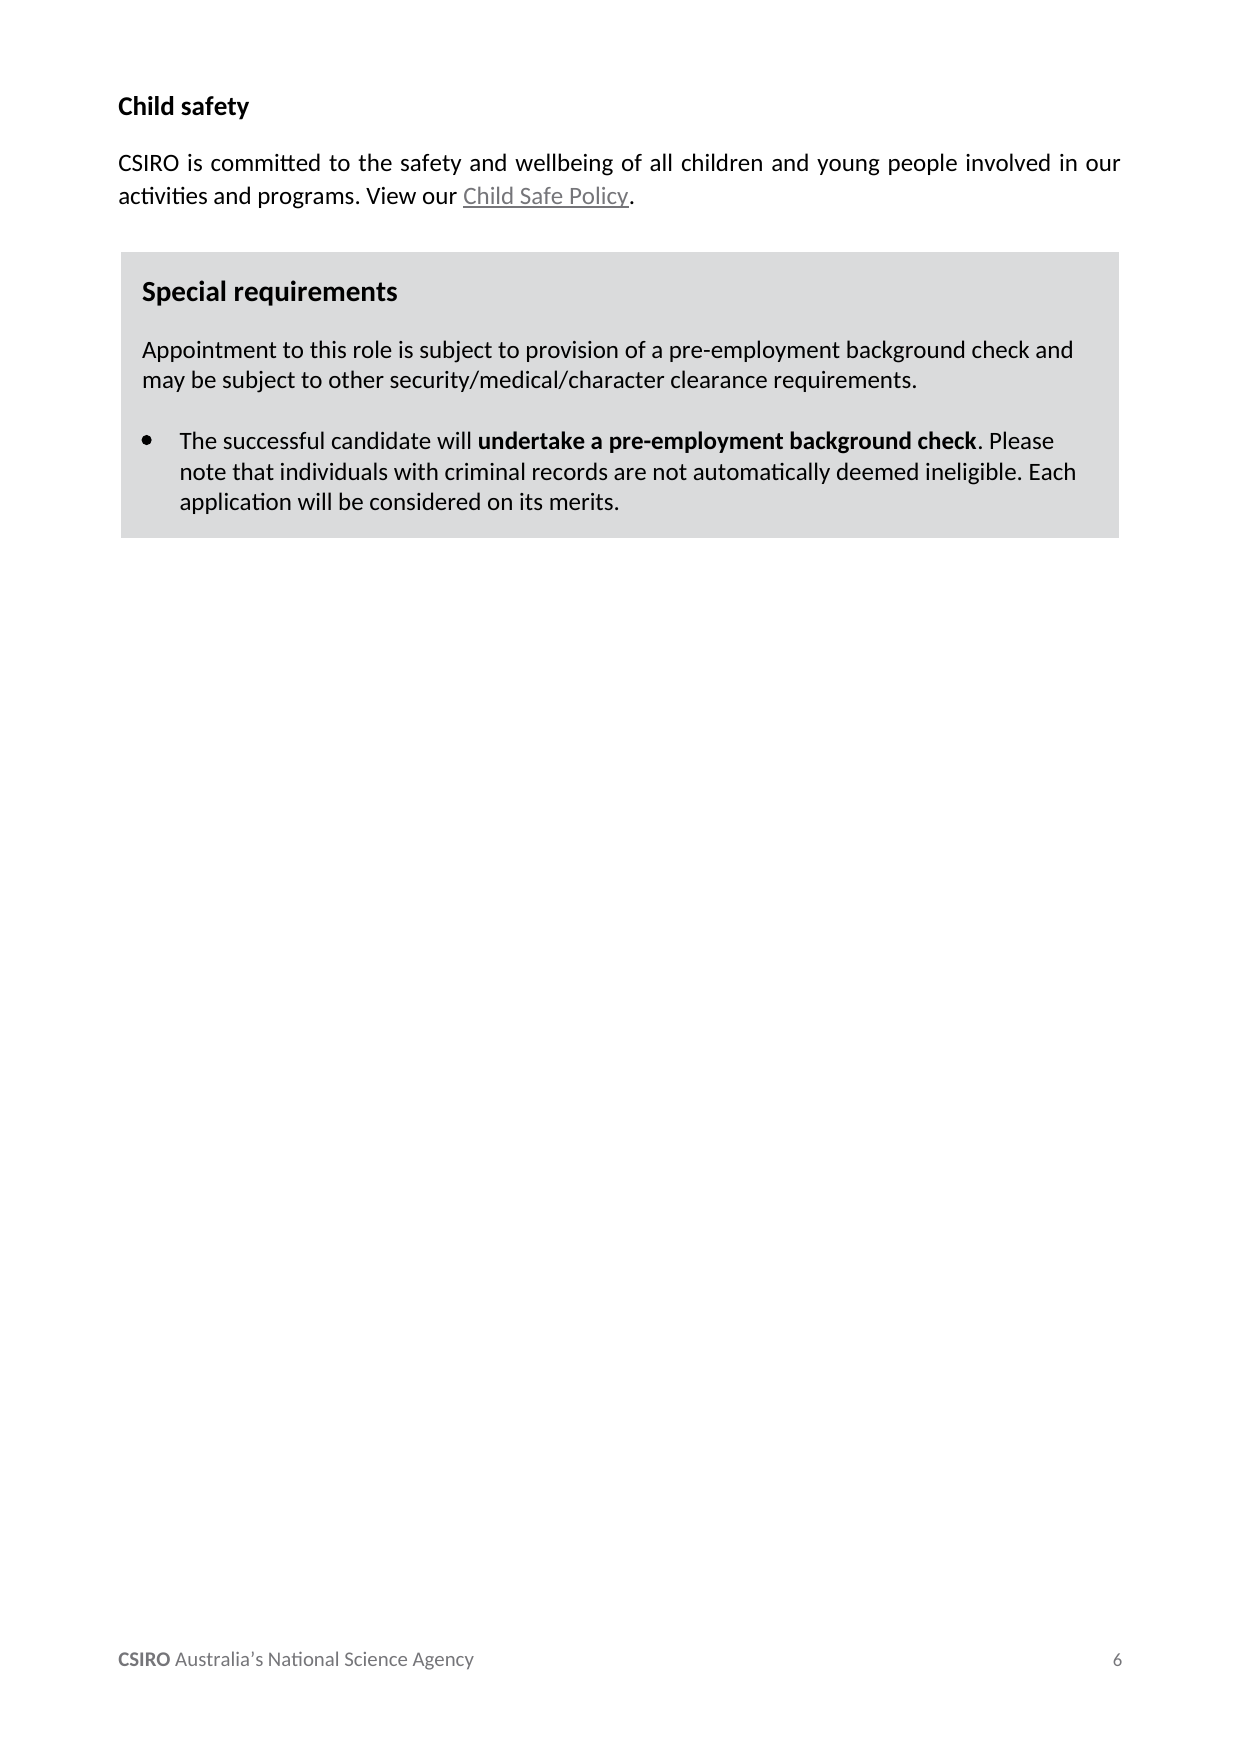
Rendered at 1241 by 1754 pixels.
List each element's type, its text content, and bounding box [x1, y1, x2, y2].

subtitle Child safety [118, 89, 1122, 122]
list The successful candidate will undertake a pre-employment background check. Please note that individuals with criminal records are not automatically deemed ineligible. Each application will be considered on its merits. [121, 403, 1119, 538]
subtitle Special requirements [121, 252, 1119, 309]
text CSIRO is committed to the safety and wellbeing of all children and young people involved in our activities and programs. View our Child Safe Policy. [118, 147, 1122, 211]
list Appointment to this role is subject to provision of a pre-employment background check and may be subject to other security/medical/character clearance requirements. [121, 312, 1119, 373]
